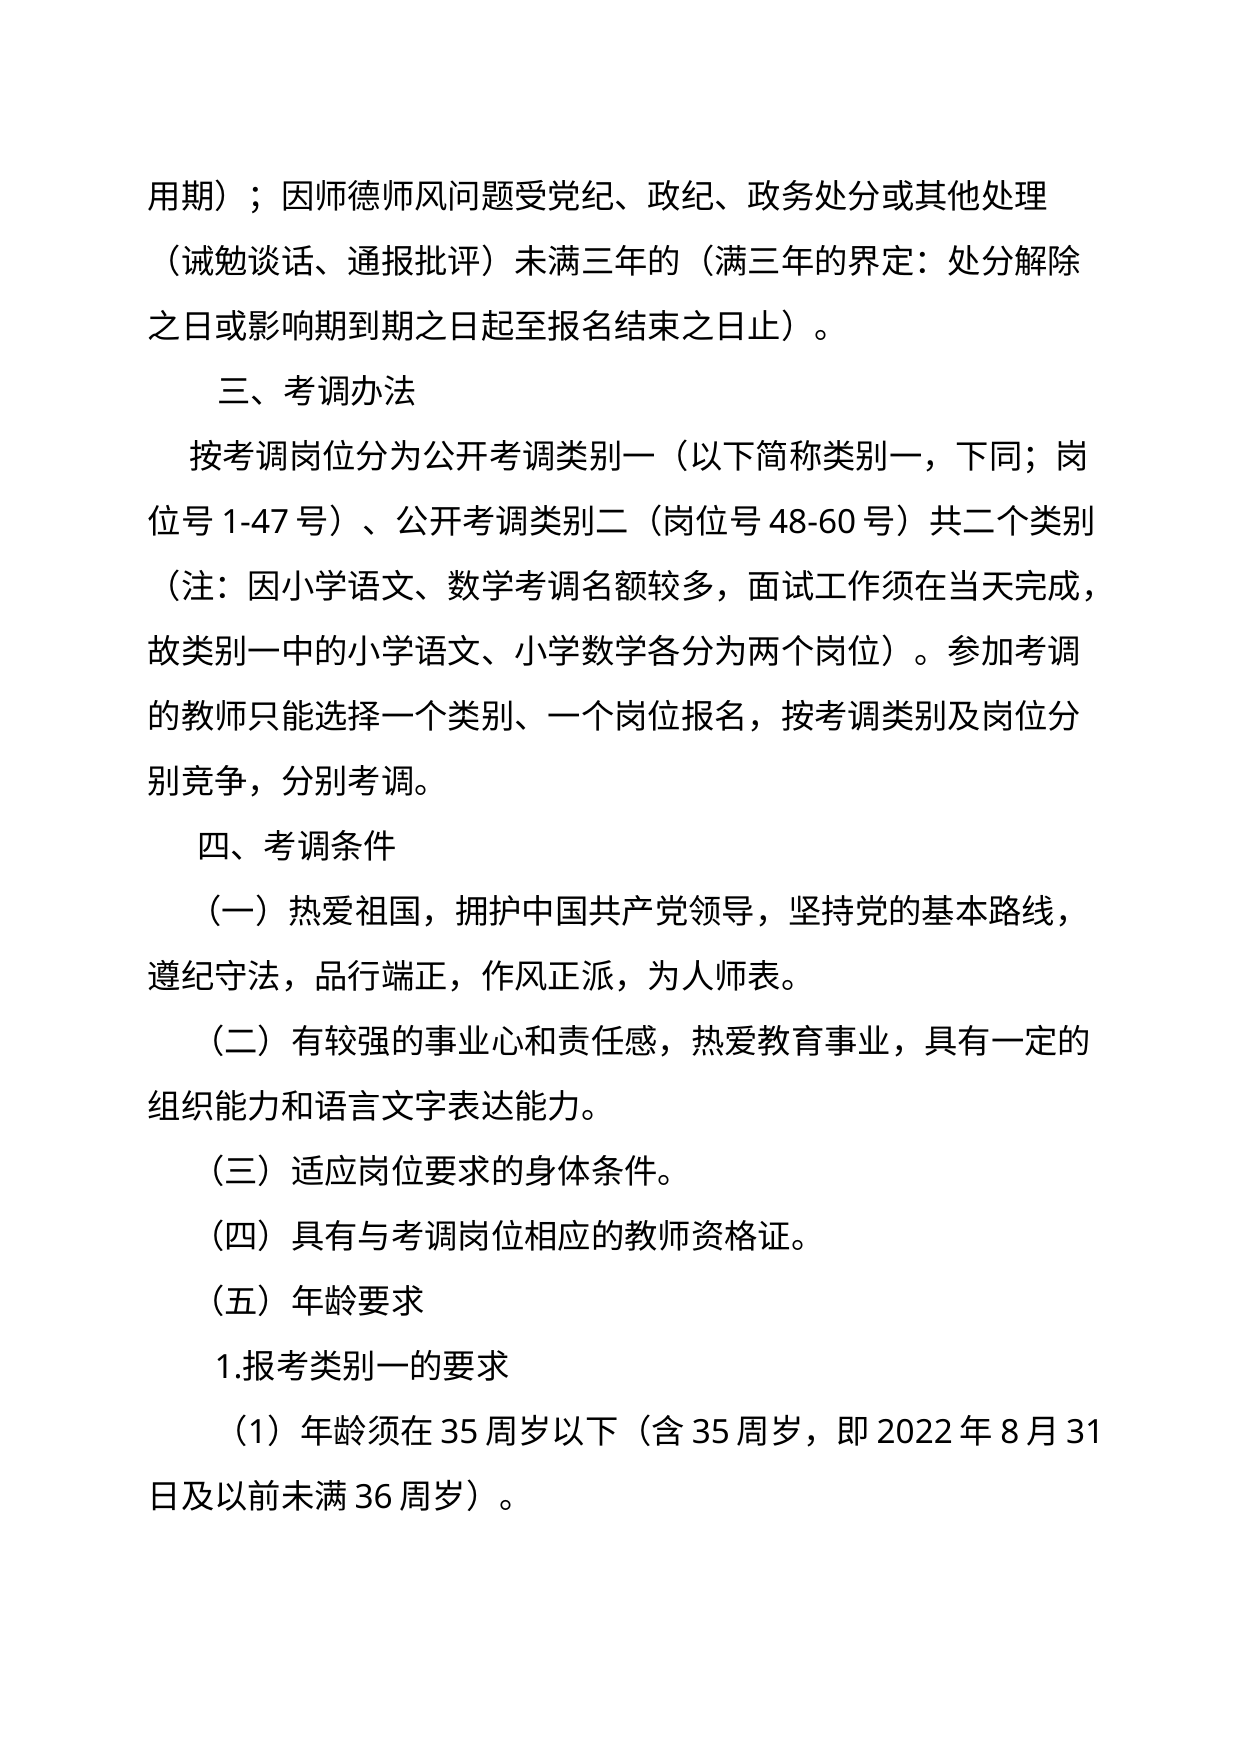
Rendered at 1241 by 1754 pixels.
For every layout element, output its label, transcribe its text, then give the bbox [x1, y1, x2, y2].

text 四、考调条件 （一）热爱祖国，拥护中国共产党领导，坚持党的基本路线，遵纪守法，品行端正，作风正派，为人师表。 （二）有较强的事业心和责任感，热爱教育事业，具有一定的组织能力和语言文字表达能力。 （三）适应岗位要求的身体条件。 （四）具有与考调岗位相应的教师资格证。 [148, 812, 1104, 1267]
text （1）年龄须在35周岁以下（含35周岁，即2022年 8月31日及以前未满36周岁）。 [148, 1397, 1104, 1527]
text （五）年龄要求 [148, 1267, 1104, 1332]
text 1.报考类别一的要求 [148, 1332, 1104, 1397]
text 三、考调办法 按考调岗位分为公开考调类别一（以下简称类别一，下同；岗位号1-47号）、公开考调类别二（岗位号48-60号）共二个类别（注：因小学语文、数学考调名额较多，面试工作须在当天完成，故类别一中的小学语文、小学数学各分为两个岗位）。参加考调的教师只能选择一个类别、一个岗位报名，按考调类别及岗位分别竞争，分别考调。 [148, 357, 1104, 812]
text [148, 162, 1104, 357]
